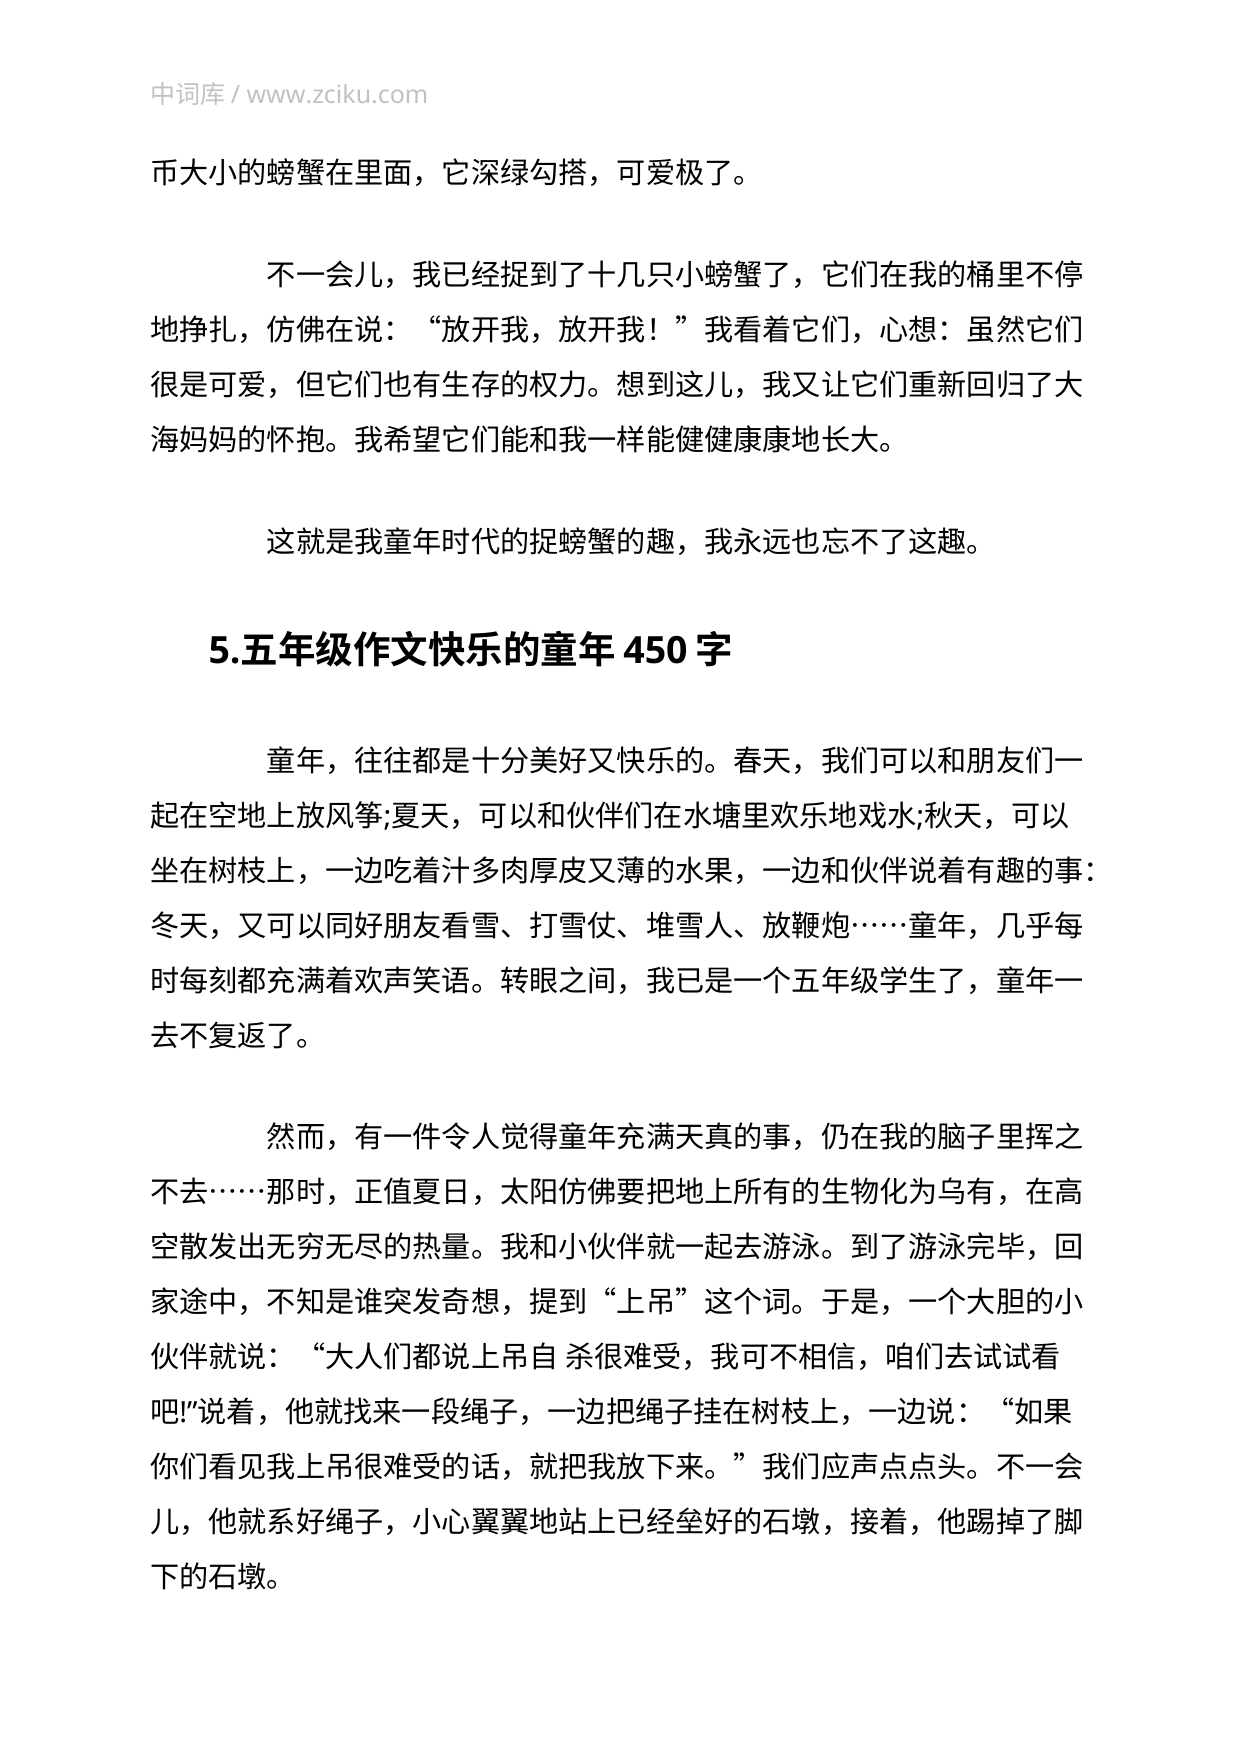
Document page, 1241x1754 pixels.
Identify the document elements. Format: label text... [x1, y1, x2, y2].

text 然而，有一件令人觉得童年充满天真的事，仍在我的脑子里挥之不去……那时，正值夏日，太阳仿佛要把地上所有的生物化为乌有，在高空散发出无穷无尽的热量。我和小伙伴就一起去游泳。到了游泳完毕，回家途中，不知是谁突发奇想，提到“上吊”这个词。于是，一个大胆的小伙伴就说：“大人们都说上吊自 杀很难受，我可不相信，咱们去试试看吧!”说着，他就找来一段绳子，一边把绳子挂在树枝上，一边说：“如果你们看见我上吊很难受的话，就把我放下来。”我们应声点点头。不一会儿，他就系好绳子，小心翼翼地站上已经垒好的石墩，接着，他踢掉了脚下的石墩。 [150, 1114, 1090, 1596]
text 童年，往往都是十分美好又快乐的。春天，我们可以和朋友们一起在空地上放风筝;夏天，可以和伙伴们在水塘里欢乐地戏水;秋天，可以坐在树枝上，一边吃着汁多肉厚皮又薄的水果，一边和伙伴说着有趣的事：冬天，又可以同好朋友看雪、打雪仗、堆雪人、放鞭炮……童年，几乎每时每刻都充满着欢声笑语。转眼之间，我已是一个五年级学生了，童年一去不复返了。 [150, 738, 1090, 1054]
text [150, 150, 1090, 192]
text 不一会儿，我已经捉到了十几只小螃蟹了，它们在我的桶里不停地挣扎，仿佛在说：“放开我，放开我！”我看着它们，心想：虽然它们很是可爱，但它们也有生存的权力。想到这儿，我又让它们重新回归了大海妈妈的怀抱。我希望它们能和我一样能健健康康地长大。 [150, 252, 1090, 459]
text 5.五年级作文快乐的童年450字 [150, 620, 1090, 674]
text 这就是我童年时代的捉螃蟹的趣，我永远也忘不了这趣。 [150, 518, 1090, 561]
